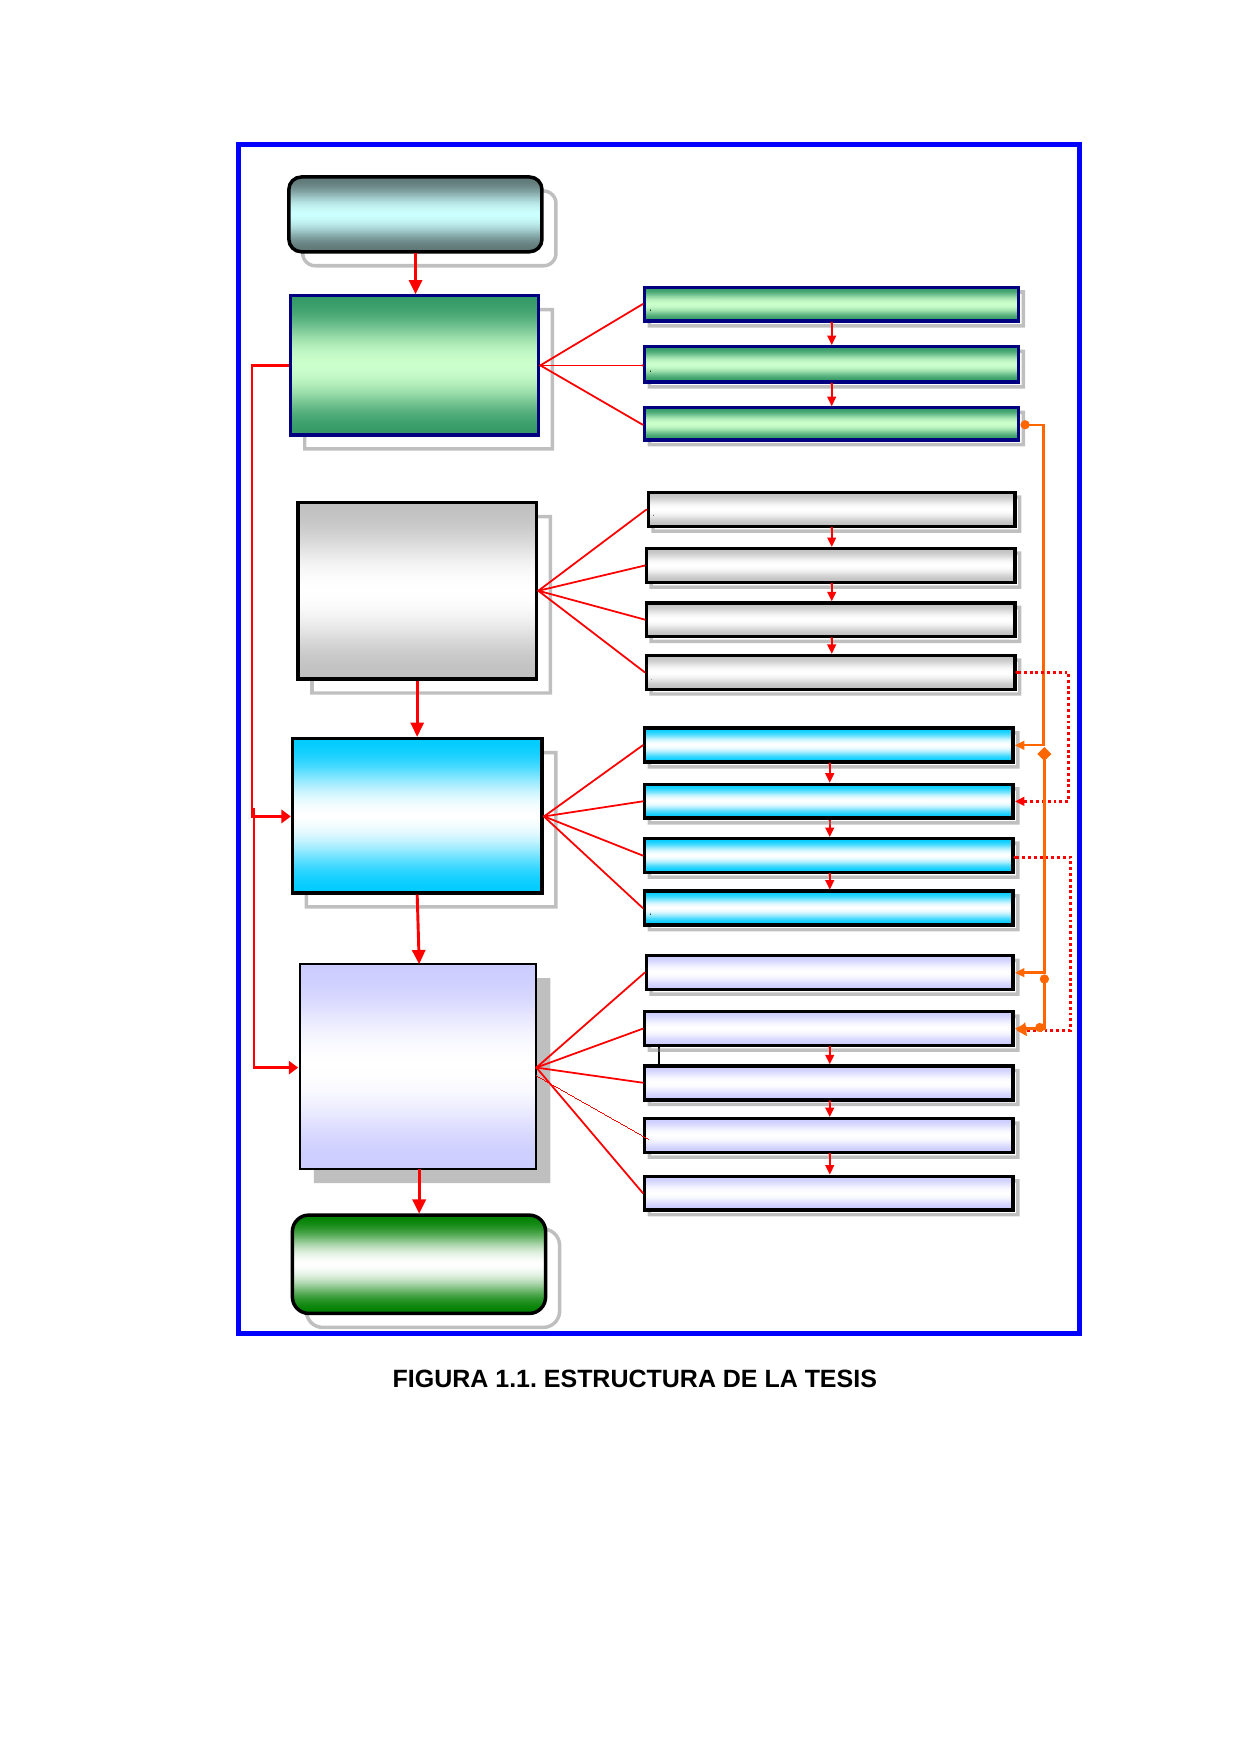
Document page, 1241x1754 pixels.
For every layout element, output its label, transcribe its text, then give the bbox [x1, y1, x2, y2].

text FIGURA 1.1. ESTRUCTURA DE [236, 1364, 1033, 1393]
